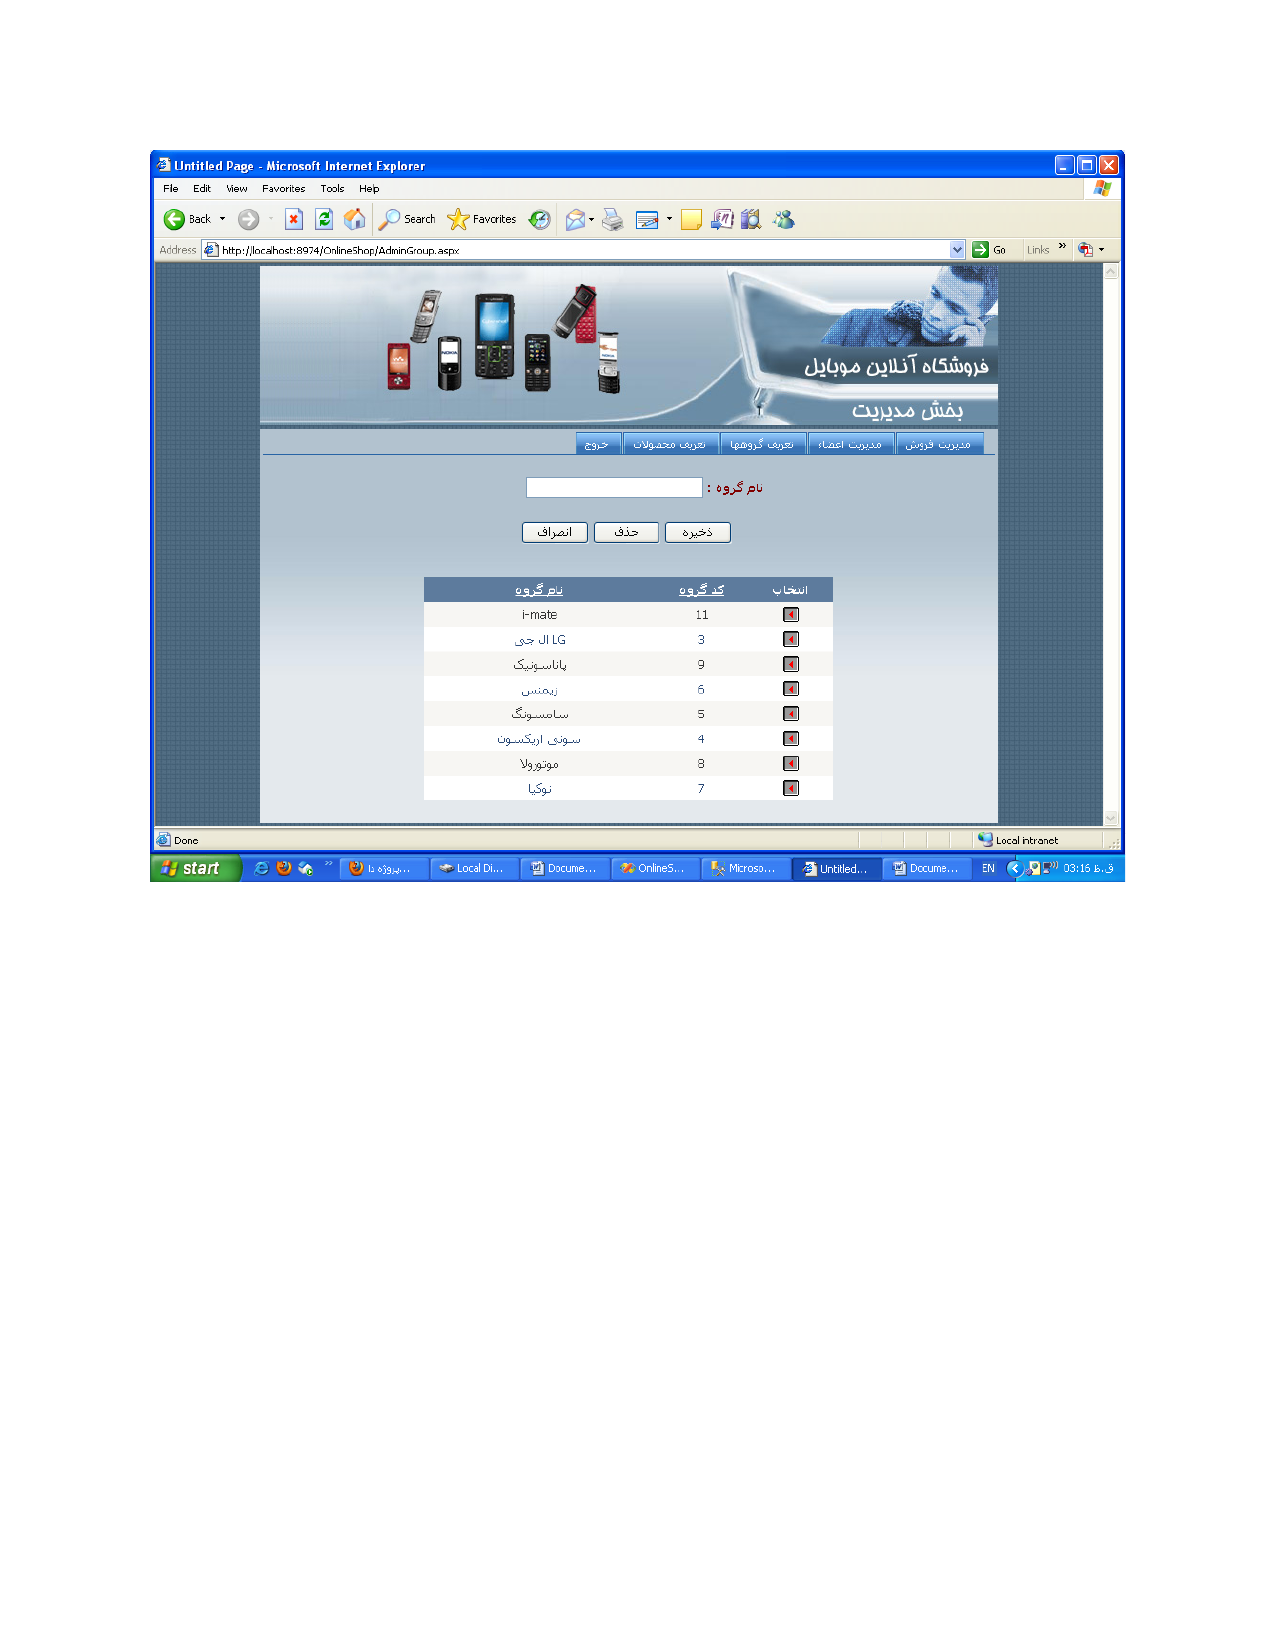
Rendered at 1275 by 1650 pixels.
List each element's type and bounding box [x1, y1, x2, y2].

picture [150, 150, 1125, 882]
